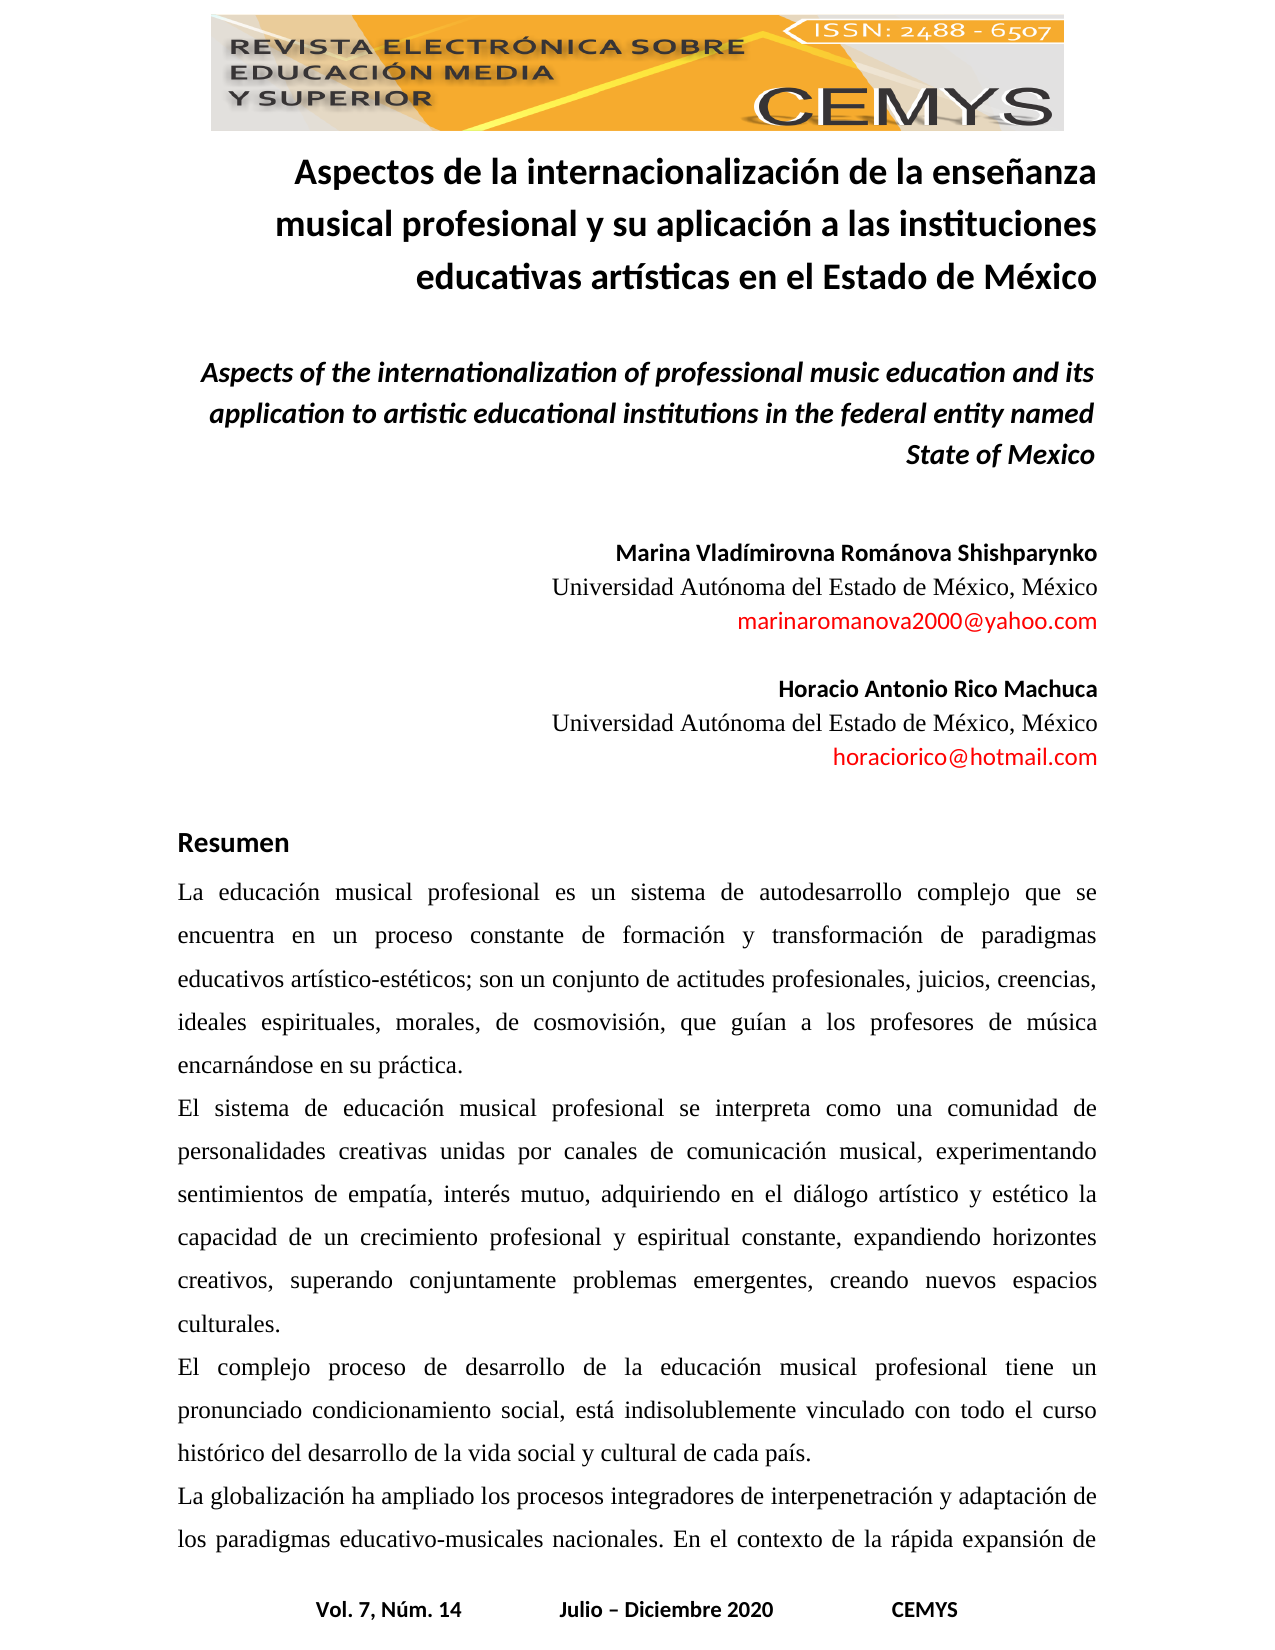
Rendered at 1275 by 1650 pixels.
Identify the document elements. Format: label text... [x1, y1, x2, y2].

text Resumen [177, 824, 1098, 859]
text marinaromanova2000@yahoo.com [177, 605, 1098, 636]
text Horacio Antonio Rico Machuca [177, 673, 1098, 704]
text El complejo proceso de desarrollo de la educación musical profesional tiene un pronunciado condicionamiento social, está indisolublemente vinculado con todo el curso histórico del desarrollo de la vida social y cultural de cada país. [177, 1352, 1098, 1467]
text Marina Vladímirovna Románova Shishparynko [177, 537, 1098, 568]
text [177, 1481, 1098, 1553]
text El sistema de educación musical profesional se interpreta como una comunidad de personalidades creativas unidas por canales de comunicación musical, experimentando sentimientos de empatía, interés mutuo, adquiriendo en el diálogo artístico y estético la capacidad de un crecimiento profesional y espiritual constante, expandiendo horizontes creativos, superando conjuntamente problemas emergentes, creando nuevos espacios culturales. [177, 1093, 1098, 1337]
picture [211, 14, 1064, 131]
text Universidad Autónoma del Estado de México, México [177, 708, 1098, 737]
text Universidad Autónoma del Estado de México, México [177, 572, 1098, 601]
text La educación musical profesional es un sistema de autodesarrollo complejo que se encuentra en un proceso constante de formación y transformación de paradigmas educativos artístico-estéticos; son un conjunto de actitudes profesionales, juicios, creencias, ideales espirituales, morales, de cosmovisión, que guían a los profesores de música encarnándose en su práctica. [177, 877, 1098, 1079]
text Aspects of the internationalization of professional music education and its application to artistic educational institutions in the federal entity named State of Mexico [177, 354, 1098, 472]
text Aspectos de la internacionalización de la enseñanza musical profesional y su aplicación a las instituciones educativas artísticas en el Estado de México [177, 148, 1098, 299]
text horaciorico@hotmail.com [177, 741, 1098, 772]
